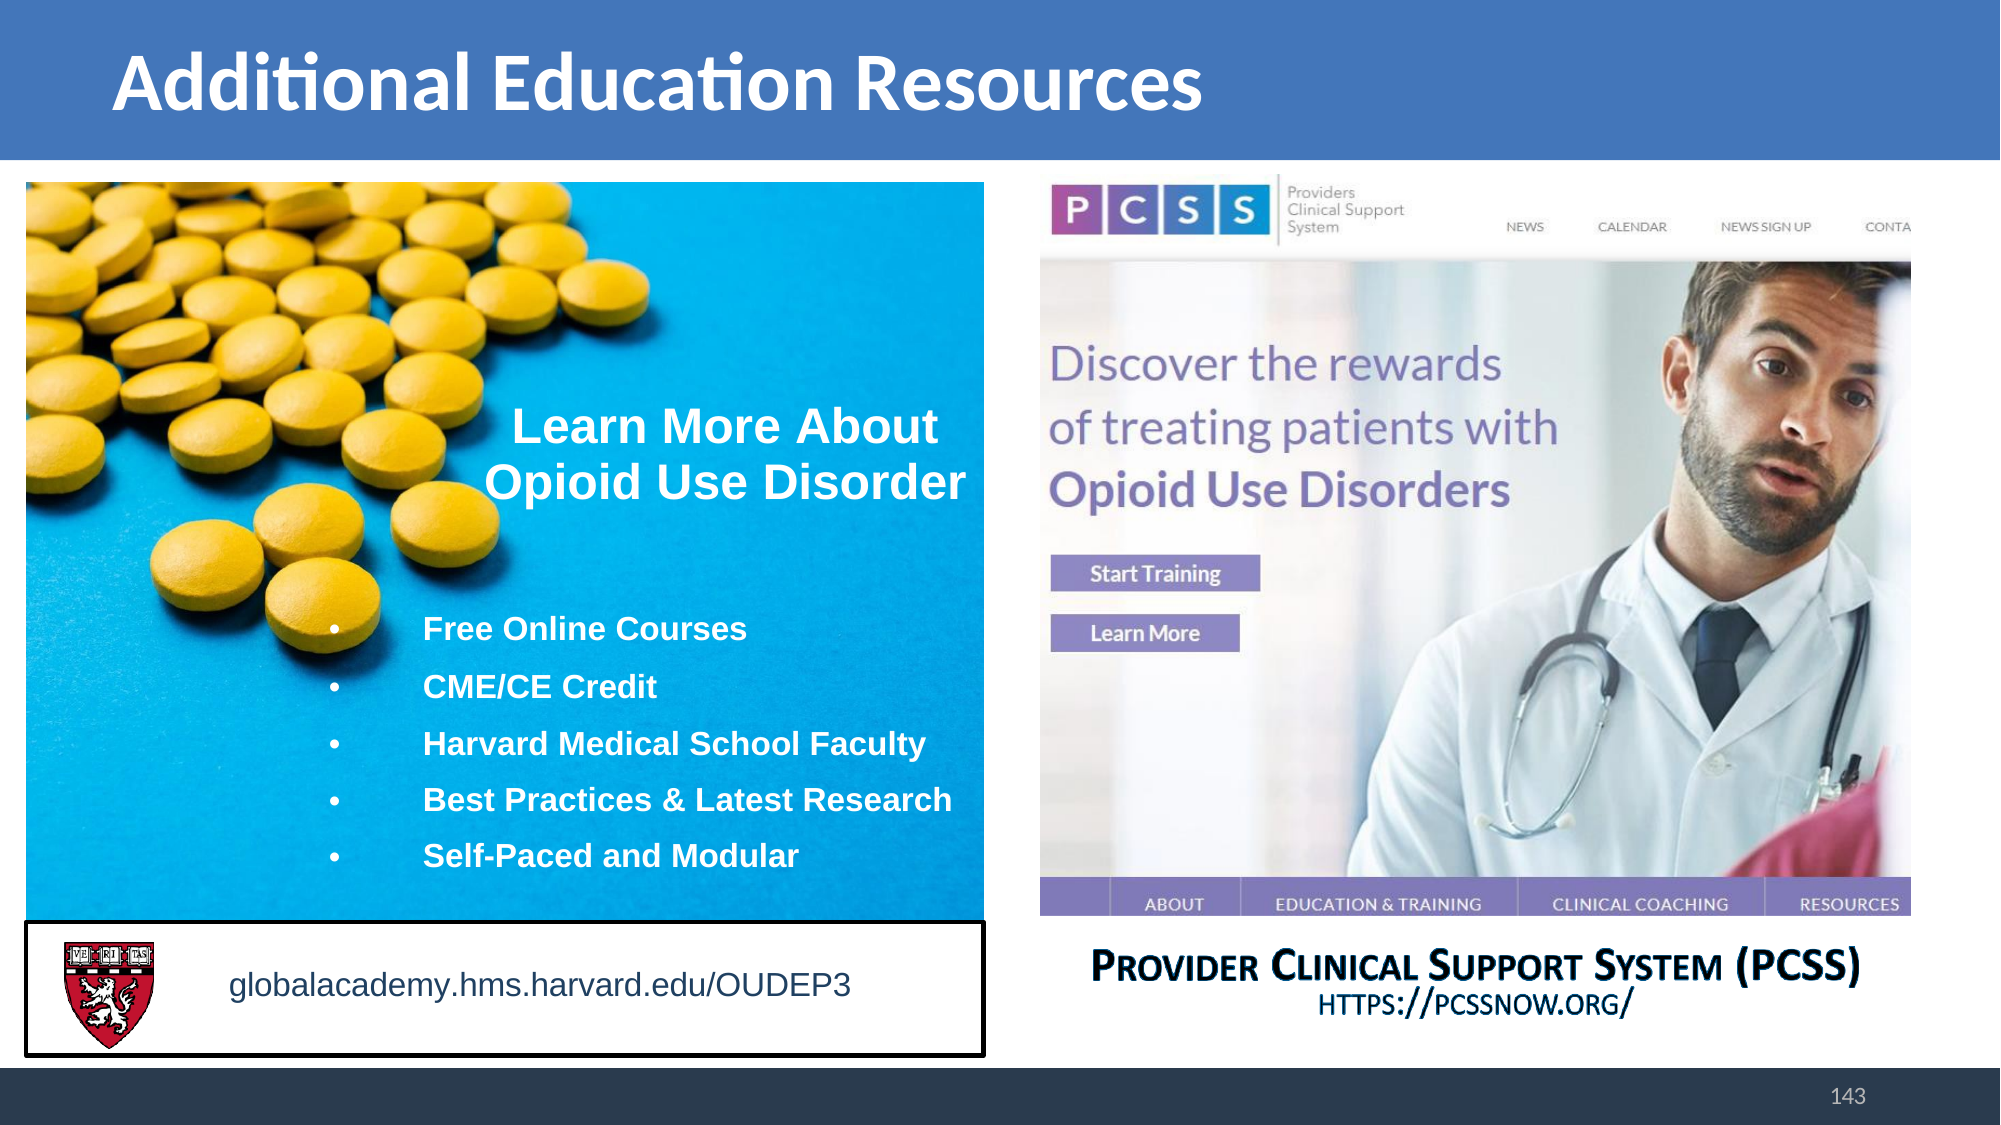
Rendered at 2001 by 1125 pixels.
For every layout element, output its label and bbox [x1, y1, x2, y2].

picture [1040, 174, 1911, 915]
picture [1272, 948, 1721, 1019]
picture [1093, 949, 1258, 981]
picture [64, 942, 154, 1049]
picture [1737, 946, 1859, 988]
picture [36, 611, 42, 623]
picture [30, 599, 45, 607]
picture [148, 482, 391, 681]
picture [66, 619, 75, 625]
picture [478, 434, 486, 441]
picture [29, 637, 44, 644]
picture [49, 572, 60, 582]
picture [26, 182, 655, 593]
